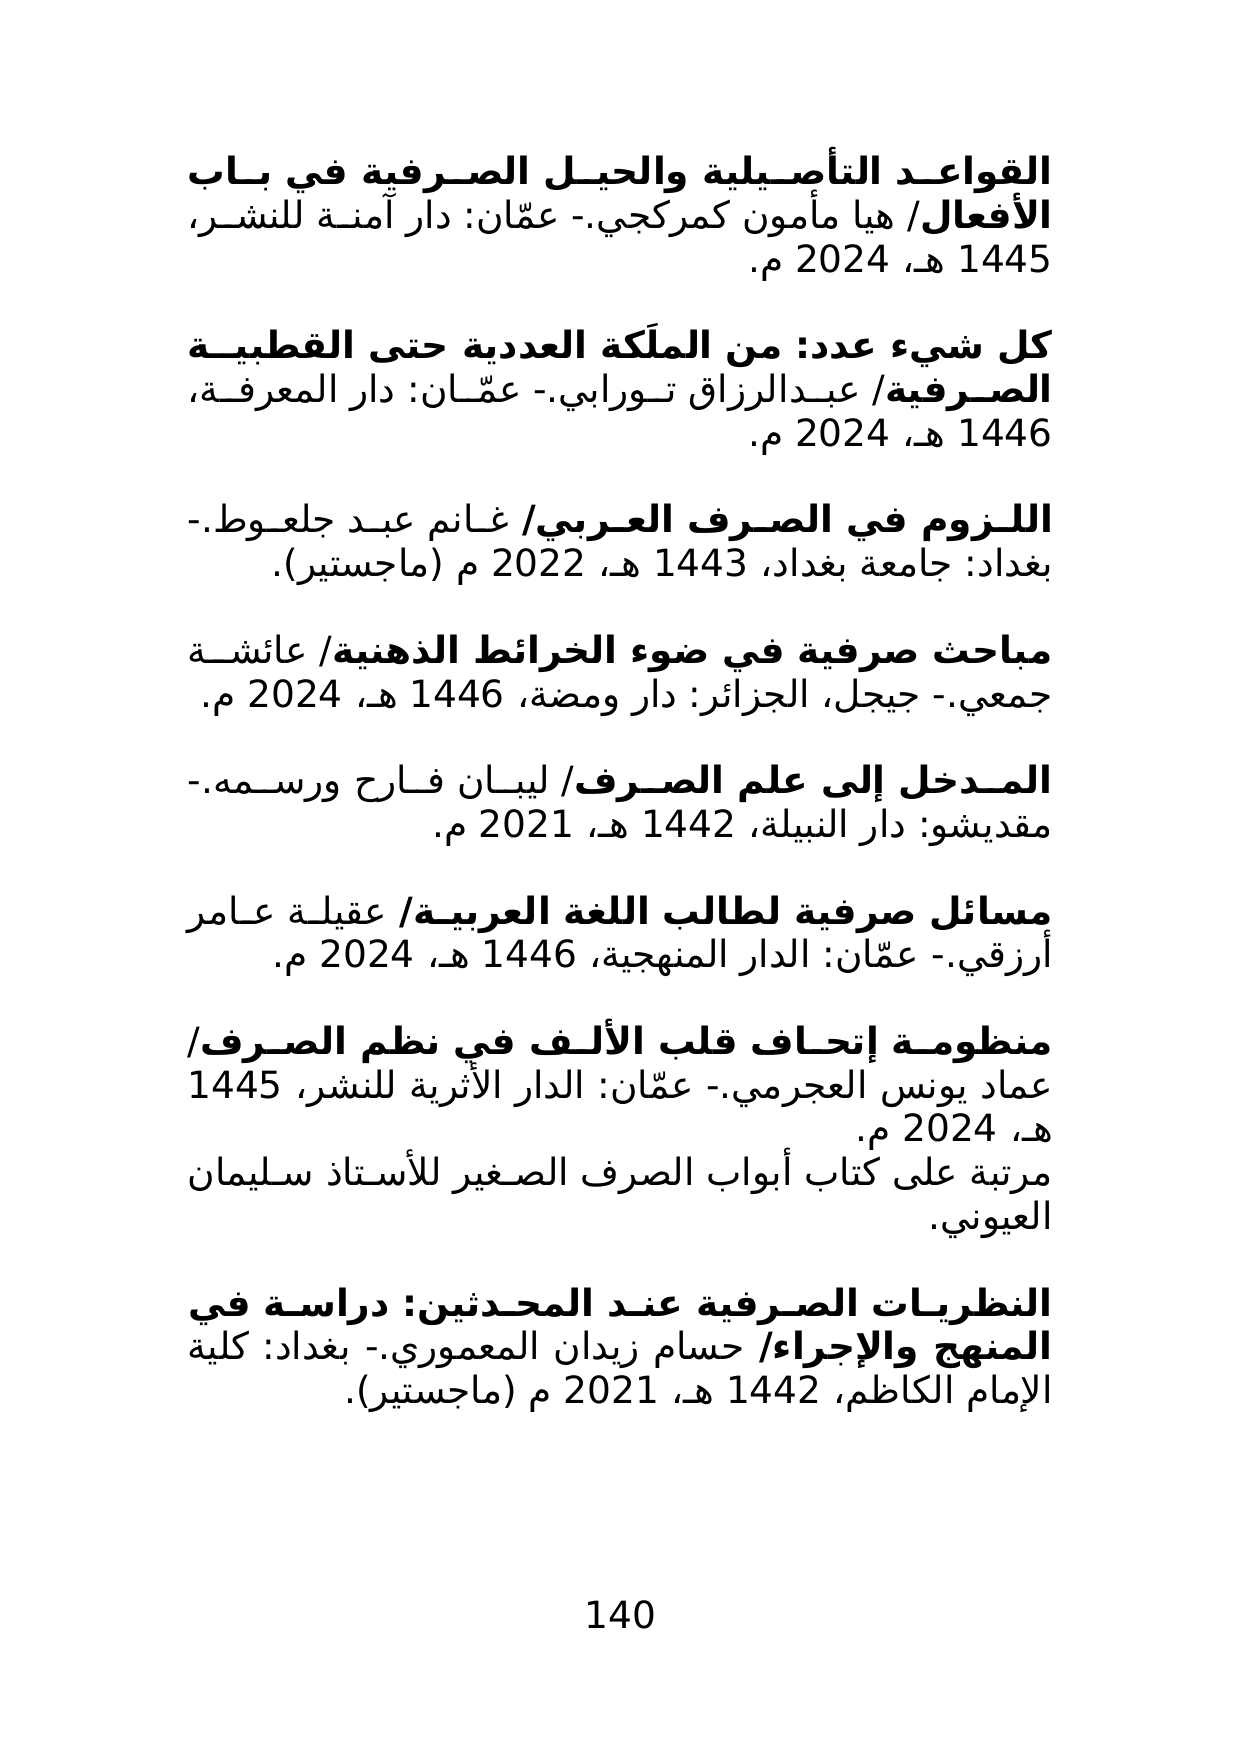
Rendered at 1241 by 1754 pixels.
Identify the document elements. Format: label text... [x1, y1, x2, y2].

text اللزوم في الصرف العربي/ غانم عبد جلعوط.- بغداد: جامعة بغداد، 1443 هـ، 2022 م (ماجستير). [187, 498, 1053, 585]
text منظومة إتحاف قلب الألف في نظم الصرف/ عماد يونس العجرمي.- عمّان: الدار الأثرية للنشر، 1445 هـ، 2024 م. [187, 1020, 1053, 1151]
text مسائل صرفية لطالب اللغة العربية/ عقيلة عامر أرزقي.- عمّان: الدار المنهجية، 1446 هـ، 2024 م. [187, 889, 1053, 977]
text المدخل إلى علم الصرف/ ليبان فارح ورسمه.- مقديشو: دار النبيلة، 1442 هـ، 2021 م. [187, 759, 1053, 846]
text كل شيء عدد: من الملَكة العددية حتى القطبية الصرفية/ عبدالرزاق تورابي.- عمّان: دار المعرفة، 1446 هـ، 2024 م. [187, 324, 1053, 455]
text القواعد التأصيلية والحيل الصرفية في باب الأفعال/ هيا مأمون كمركجي.- عمّان: دار آمنة للنشر، 1445 هـ، 2024 م. [187, 150, 1053, 281]
text مرتبة على كتاب أبواب الصرف الصغير للأستاذ سليمان العيوني. [187, 1151, 1053, 1238]
text مباحث صرفية في ضوء الخرائط الذهنية/ عائشة جمعي.- جيجل، الجزائر: دار ومضة، 1446 هـ، 2024 م. [187, 628, 1053, 716]
text النظريات الصرفية عند المحدثين: دراسة في المنهج والإجراء/ حسام زيدان المعموري.- بغداد: كلية الإمام الكاظم، 1442 هـ، 2021 م (ماجستير). [187, 1281, 1053, 1412]
